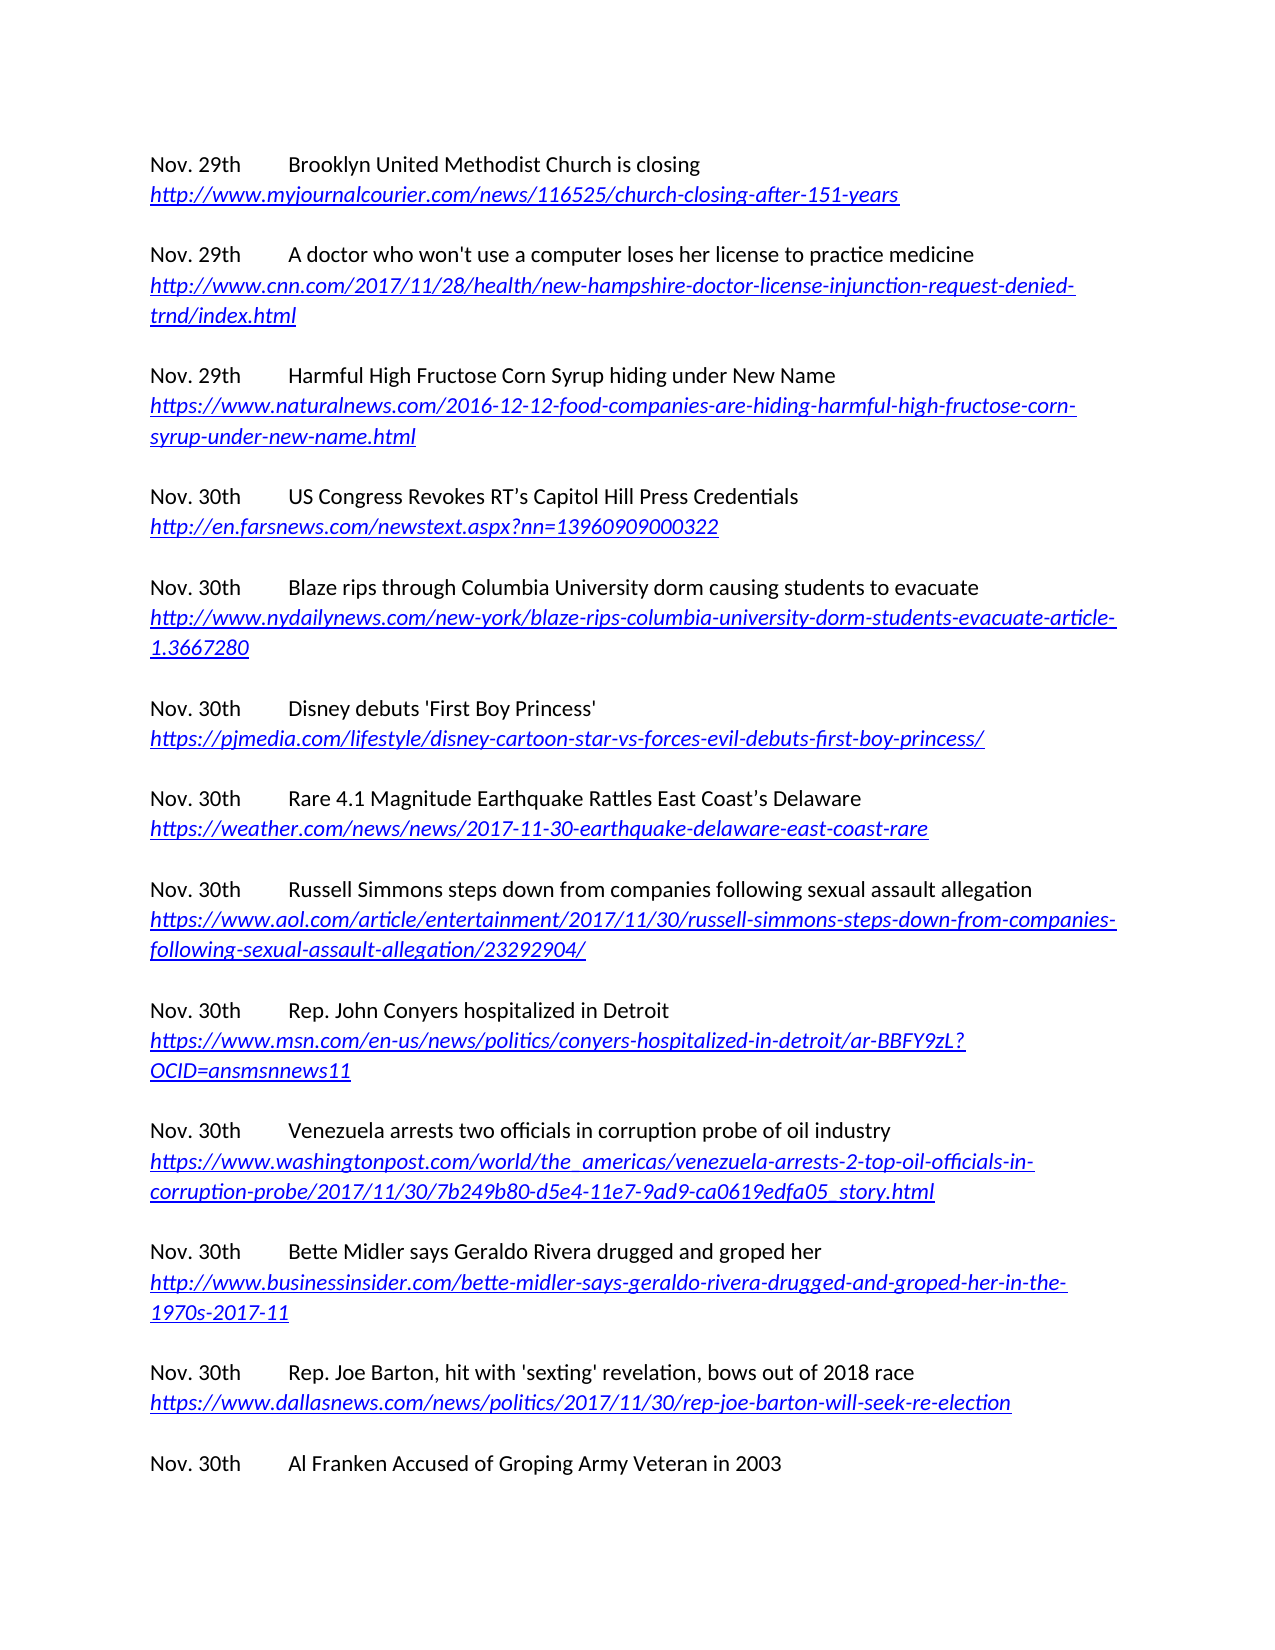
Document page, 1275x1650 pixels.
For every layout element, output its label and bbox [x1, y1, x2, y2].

text [150, 150, 1125, 1477]
